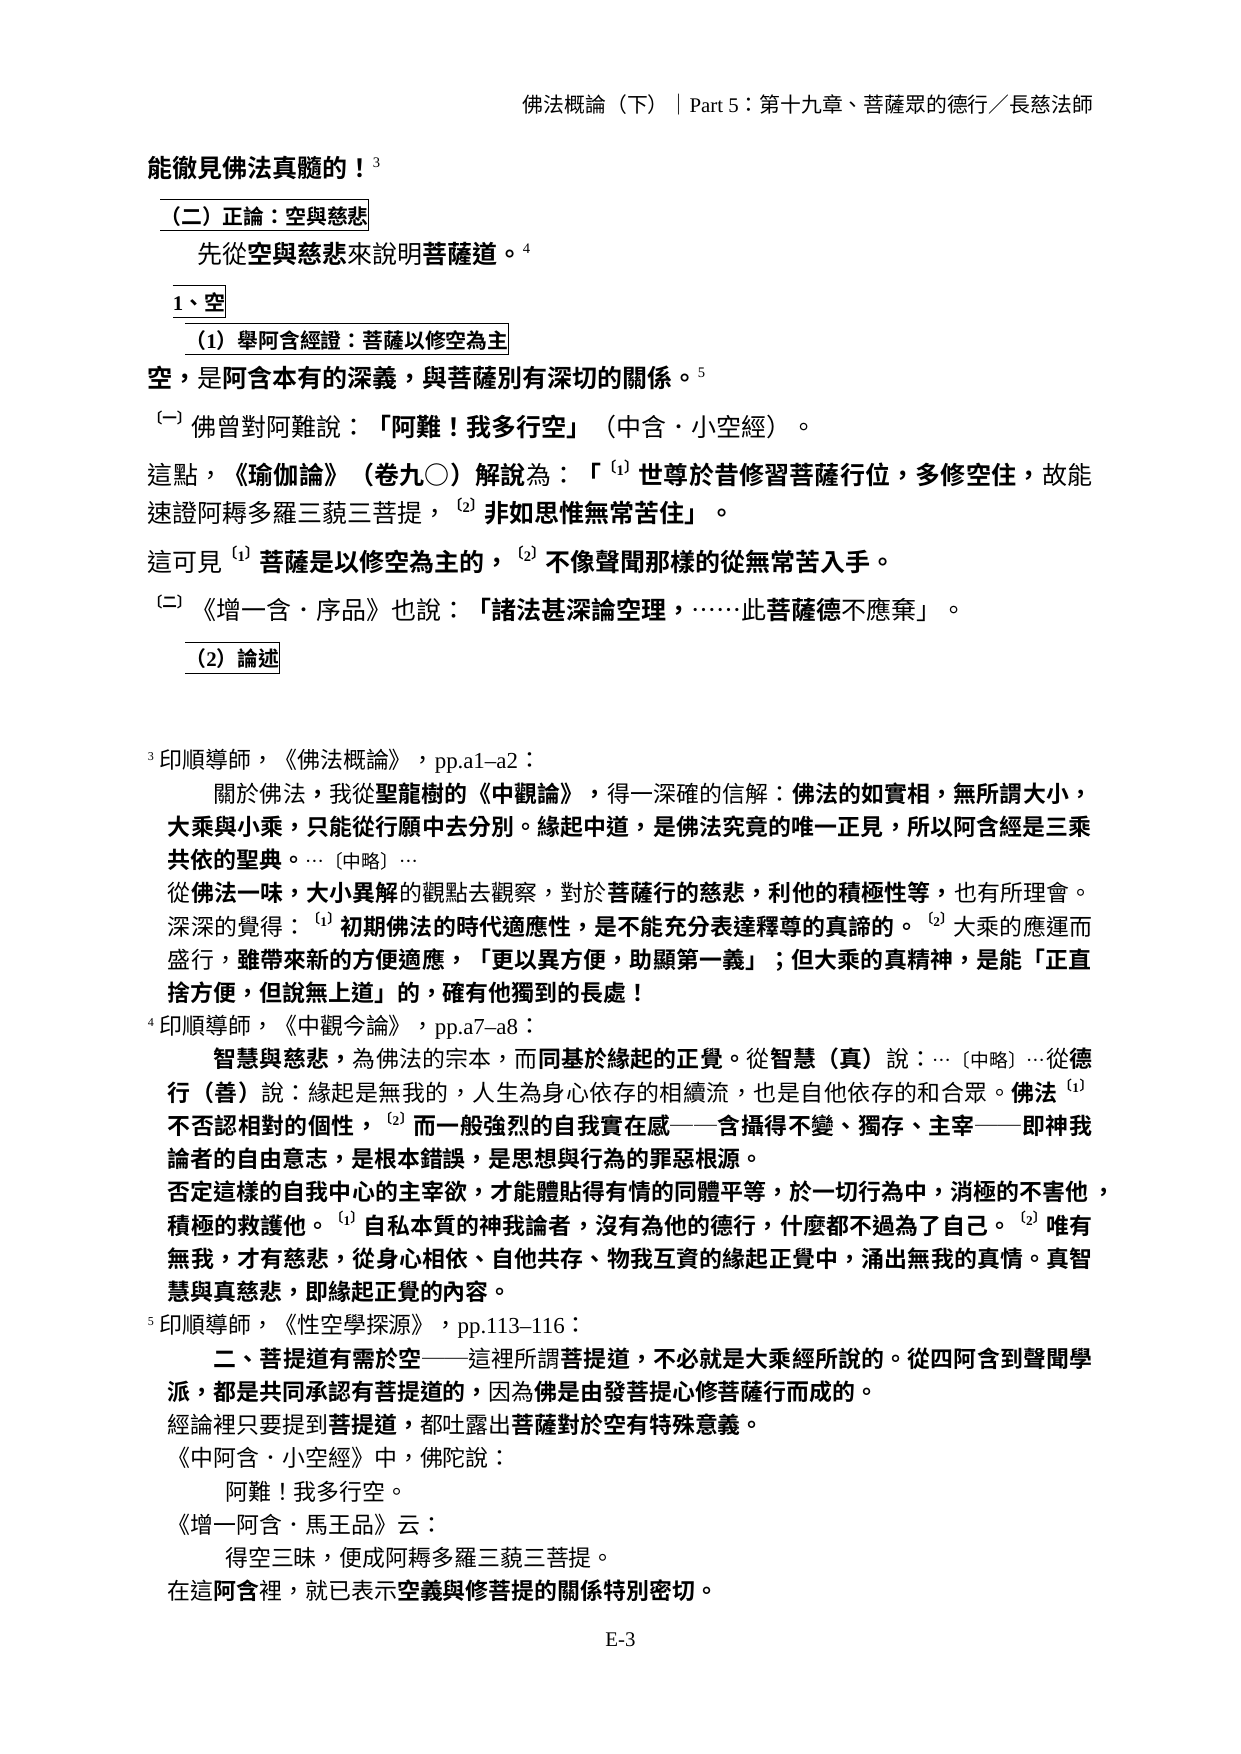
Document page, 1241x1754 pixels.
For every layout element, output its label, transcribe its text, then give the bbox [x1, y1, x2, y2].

text 〔三〕大乘教〔1〕雖為了適應時機而多少梵化，〔2〕然而他的根本原理，到底是光華燦爛，能徹見佛法真髓的！ [148, 148, 1092, 185]
subtitle （二）正論：空與慈悲 [160, 196, 1092, 234]
text 空，是阿含本有的深義，與菩薩別有深切的關係。 [148, 358, 1092, 395]
text 這點，《瑜伽論》（卷九○）解說為：「〔1〕世尊於昔修習菩薩行位，多修空住，故能速證阿耨多羅三藐三菩提，〔2〕非如思惟無常苦住」。 [148, 455, 1092, 530]
subtitle （1）舉阿含經證：菩薩以修空為主 [185, 320, 1092, 358]
text 先從空與慈悲來說明菩薩道。 [148, 234, 1092, 271]
subtitle 1、空 [173, 283, 1092, 320]
text 〔一〕佛曾對阿難說：「阿難！我多行空」（中含．小空經）。 [148, 406, 1092, 444]
subtitle （2）論述 [185, 639, 1092, 676]
text 〔二〕《增一含．序品》也說：「諸法甚深論空理，……此菩薩德不應棄」。 [148, 590, 1092, 628]
text 這可見〔1〕菩薩是以修空為主的，〔2〕不像聲聞那樣的從無常苦入手。 [148, 541, 1092, 579]
